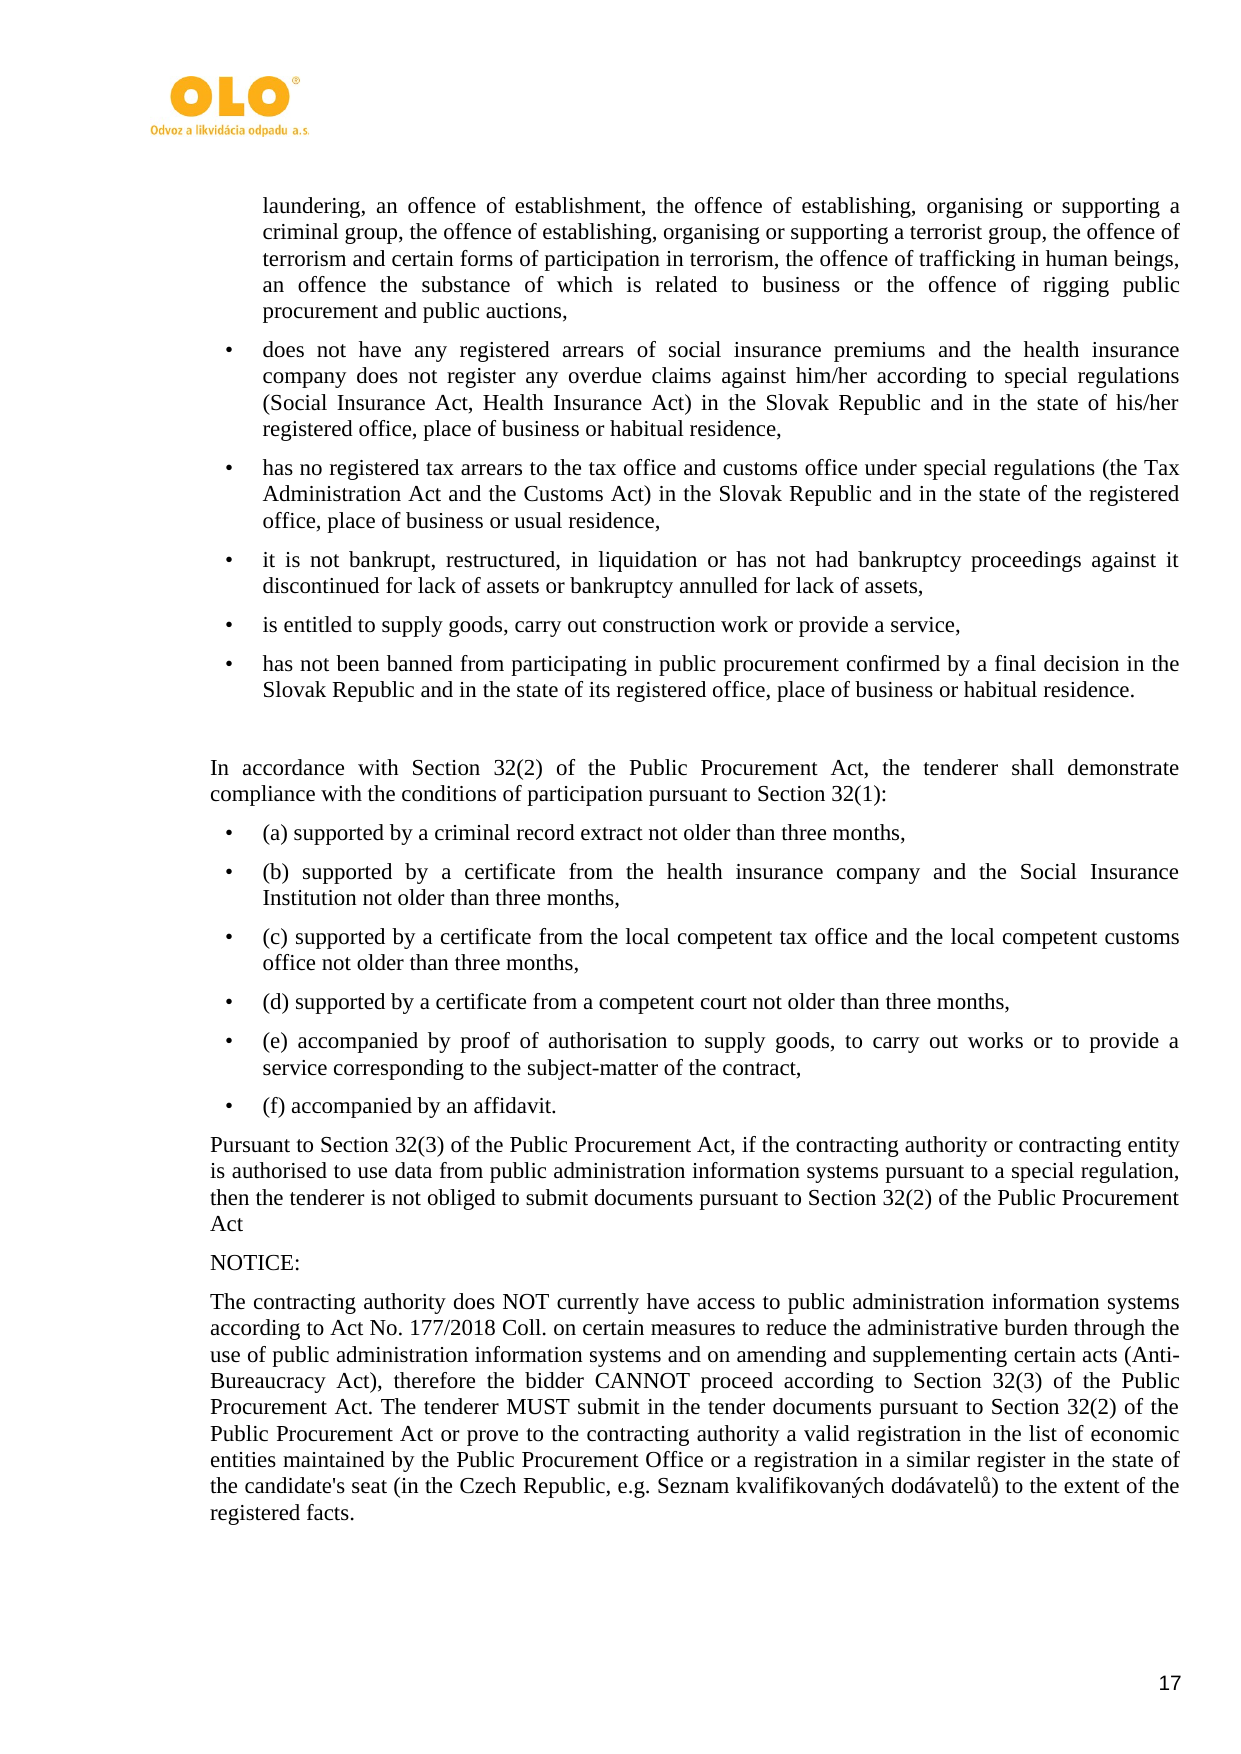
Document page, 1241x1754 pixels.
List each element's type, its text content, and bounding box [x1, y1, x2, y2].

list In accordance with Section 32(2) of the Public Procurement Act, the tenderer shall demonstrate compliance with the conditions of participation pursuant to Section 32(1): [210, 754, 1181, 807]
list is entitled to supply goods, carry out construction work or provide a service, [225, 611, 1181, 637]
list has not been banned from participating in public procurement confirmed by a final decision in the Slovak Republic and in the state of its registered office, place of business or habitual residence. [225, 650, 1181, 702]
list (c) supported by a certificate from the local competent tax office and the local competent customs office not older than three months, [225, 923, 1181, 976]
list (a) supported by a criminal record extract not older than three months, [225, 819, 1181, 845]
list NOTICE: [210, 1249, 1181, 1276]
list (f) accompanied by an affidavit. [225, 1092, 1181, 1119]
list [225, 192, 1181, 324]
list has no registered tax arrears to the tax office and customs office under special regulations (the Tax Administration Act and the Customs Act) in the Slovak Republic and in the state of the registered office, place of business or usual residence, [225, 454, 1181, 533]
list it is not bankrupt, restructured, in liquidation or has not had bankruptcy proceedings against it discontinued for lack of assets or bankruptcy annulled for lack of assets, [225, 546, 1181, 598]
list (d) supported by a certificate from a competent court not older than three months, [225, 988, 1181, 1015]
picture [150, 76, 310, 137]
list Pursuant to Section 32(3) of the Public Procurement Act, if the contracting authority or contracting entity is authorised to use data from public administration information systems pursuant to a special regulation, then the tenderer is not obliged to submit documents pursuant to Section 32(2) of the Public Procurement Act [210, 1131, 1181, 1237]
list (b) supported by a certificate from the health insurance company and the Social Insurance Institution not older than three months, [225, 858, 1181, 911]
list (e) accompanied by proof of authorisation to supply goods, to carry out works or to provide a service corresponding to the subject-matter of the contract, [225, 1027, 1181, 1080]
list The contracting authority does NOT currently have access to public administration information systems according to Act No. 177/2018 Coll. on certain measures to reduce the administrative burden through the use of public administration information systems and on amending and supplementing certain acts (Anti-Bureaucracy Act), therefore the bidder CANNOT proceed according to Section 32(3) of the Public Procurement Act. The tenderer MUST submit in the tender documents pursuant to Section 32(2) of the Public Procurement Act or prove to the contracting authority a valid registration in the list of economic entities maintained by the Public Procurement Office or a registration in a similar register in the state of the candidate's seat (in the Czech Republic, e.g. Seznam kvalifikovaných dodávatelů) to the extent of the registered facts. [210, 1288, 1181, 1525]
list does not have any registered arrears of social insurance premiums and the health insurance company does not register any overdue claims against him/her according to special regulations (Social Insurance Act, Health Insurance Act) in the Slovak Republic and in the state of his/her registered office, place of business or habitual residence, [225, 336, 1181, 442]
